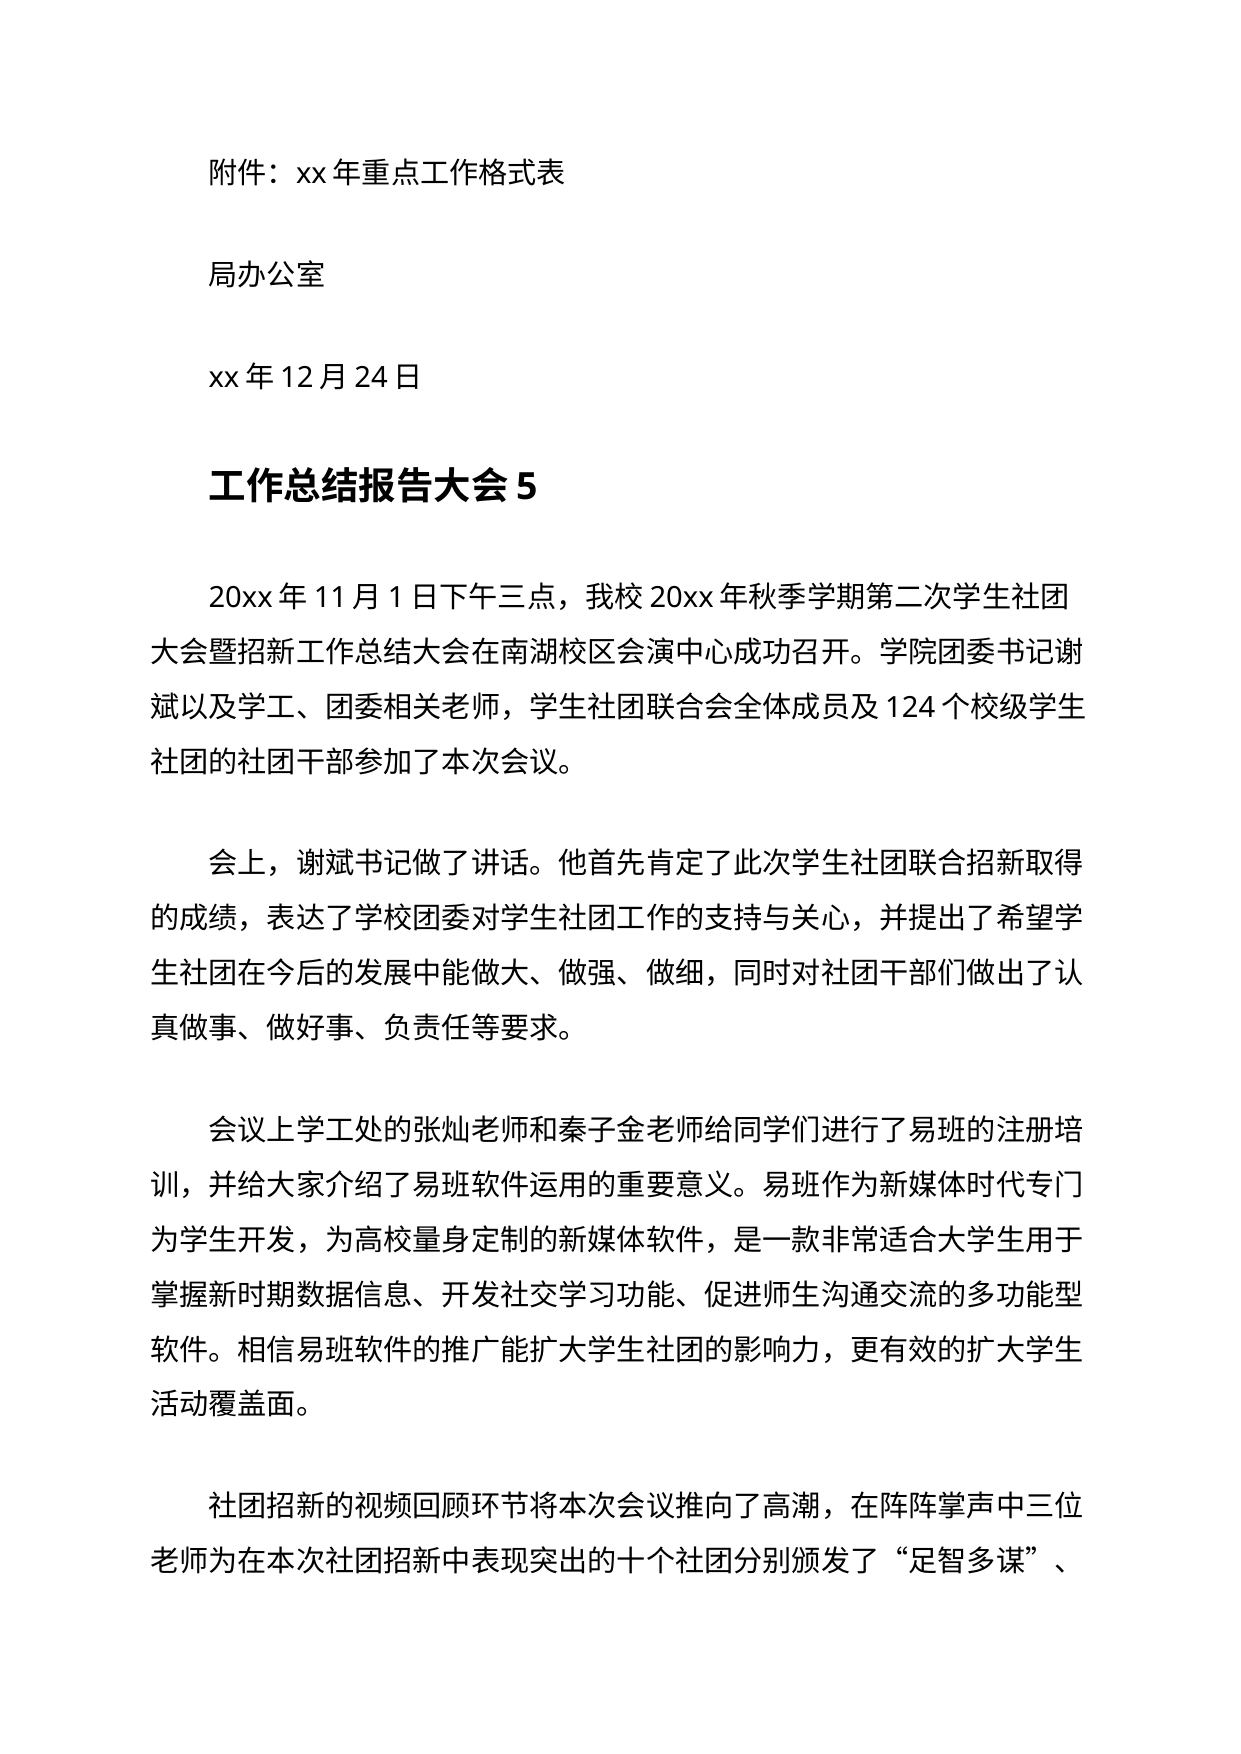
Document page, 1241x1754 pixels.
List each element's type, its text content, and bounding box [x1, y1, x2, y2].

text 会上，谢斌书记做了讲话。他首先肯定了此次学生社团联合招新取得的成绩，表达了学校团委对学生社团工作的支持与关心，并提出了希望学生社团在今后的发展中能做大、做强、做细，同时对社团干部们做出了认真做事、做好事、负责任等要求。 [150, 840, 1090, 1047]
text 附件：xx年重点工作格式表 [150, 150, 1090, 192]
text xx年12月24日 [150, 354, 1090, 396]
text 局办公室 [150, 252, 1090, 294]
text 工作总结报告大会5 [150, 456, 1090, 510]
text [150, 1483, 1090, 1580]
text 20xx年11月1日下午三点，我校20xx年秋季学期第二次学生社团大会暨招新工作总结大会在南湖校区会演中心成功召开。学院团委书记谢斌以及学工、团委相关老师，学生社团联合会全体成员及124个校级学生社团的社团干部参加了本次会议。 [150, 573, 1090, 781]
text 会议上学工处的张灿老师和秦子金老师给同学们进行了易班的注册培训，并给大家介绍了易班软件运用的重要意义。易班作为新媒体时代专门为学生开发，为高校量身定制的新媒体软件，是一款非常适合大学生用于掌握新时期数据信息、开发社交学习功能、促进师生沟通交流的多功能型软件。相信易班软件的推广能扩大学生社团的影响力，更有效的扩大学生活动覆盖面。 [150, 1106, 1090, 1423]
